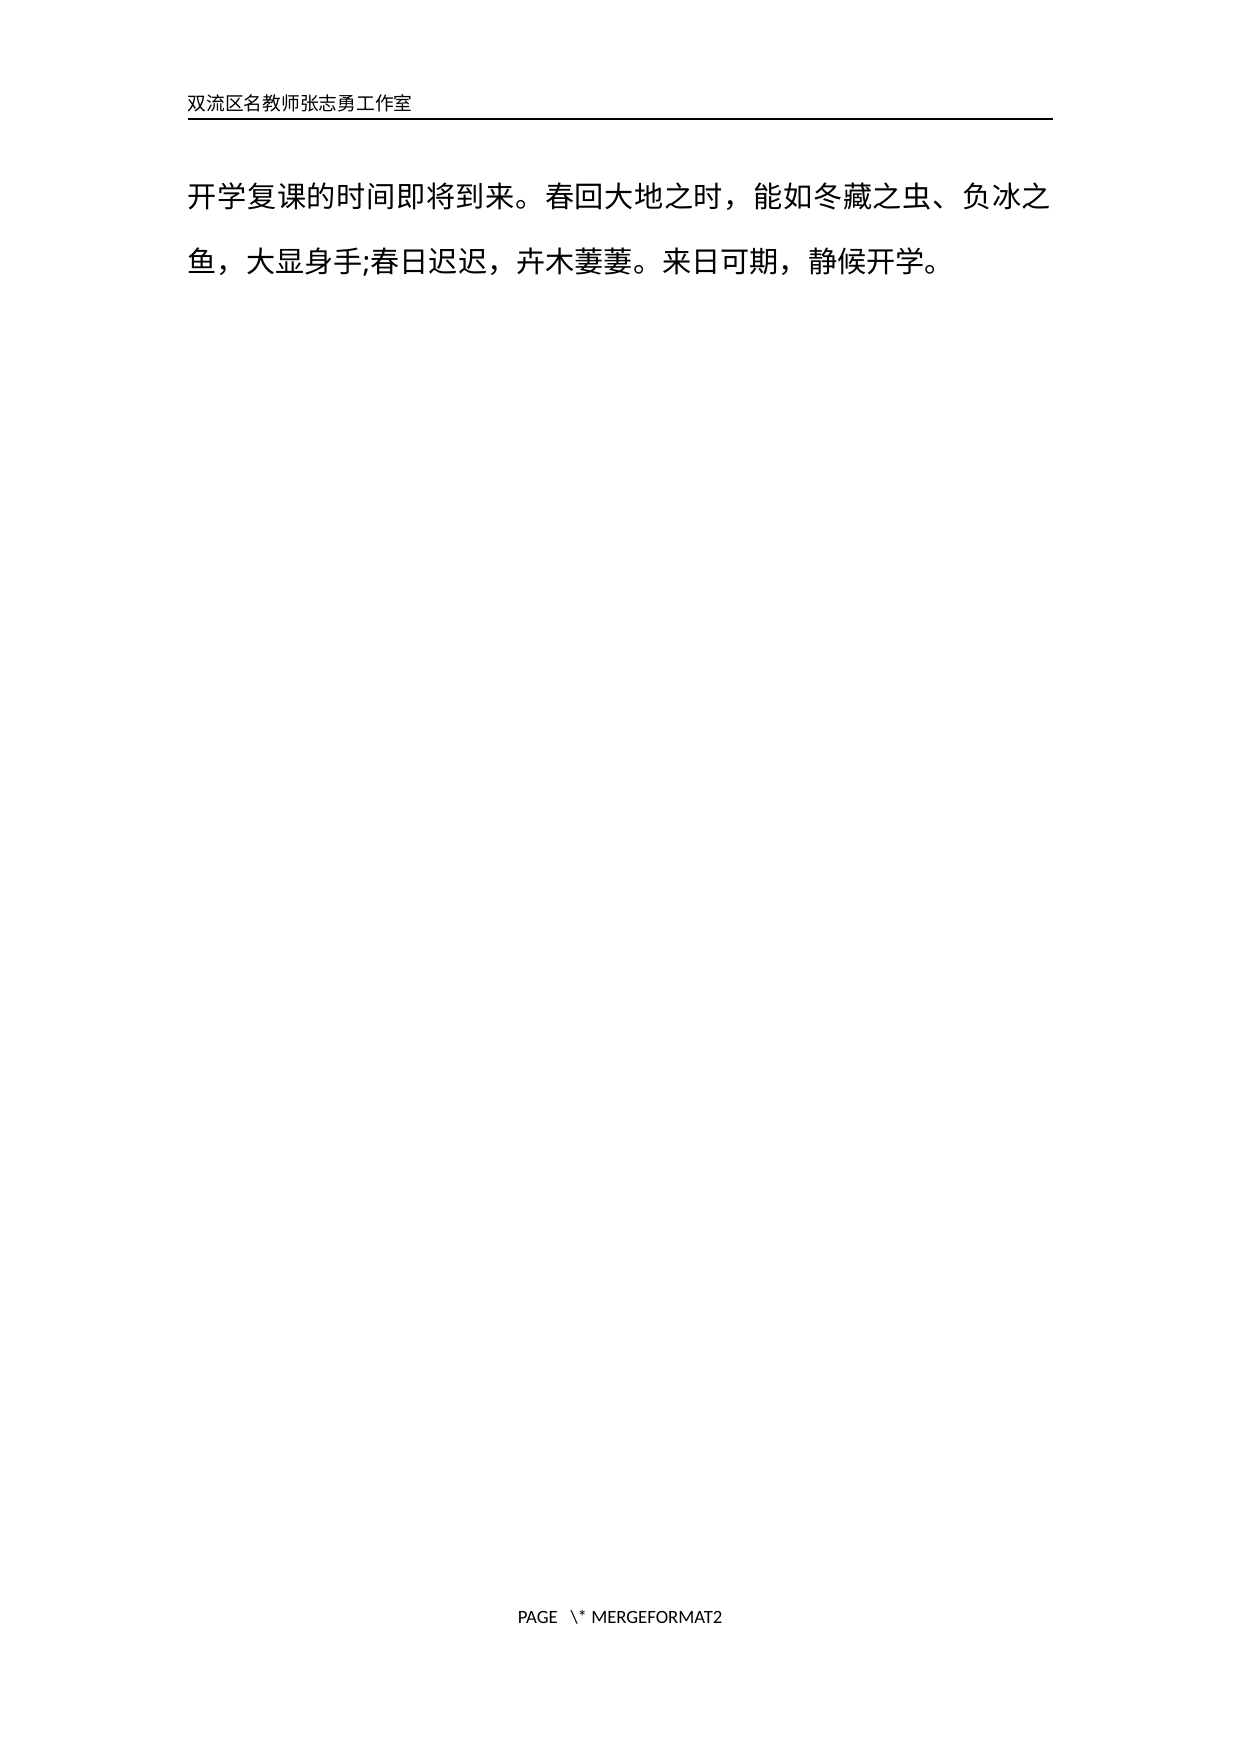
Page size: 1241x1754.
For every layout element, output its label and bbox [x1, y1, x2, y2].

text [187, 162, 1053, 292]
